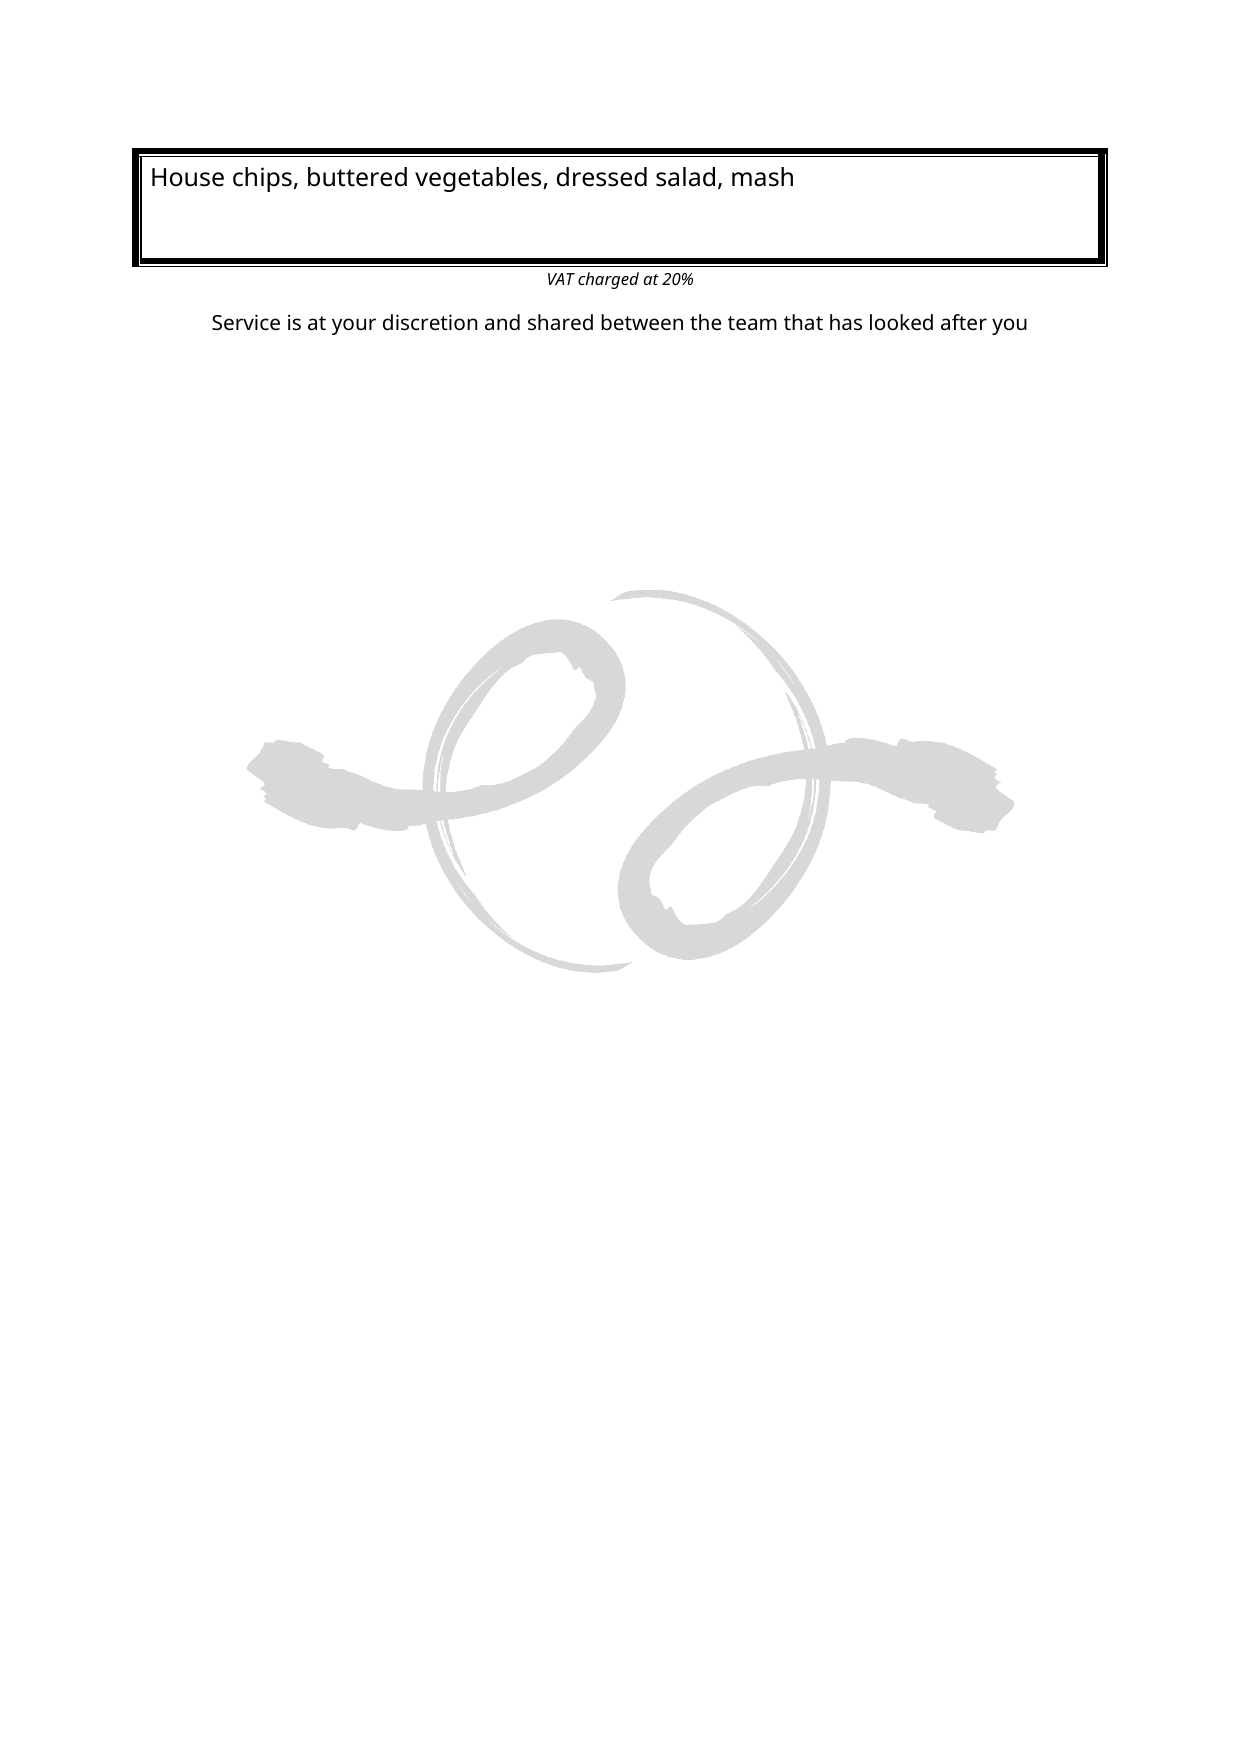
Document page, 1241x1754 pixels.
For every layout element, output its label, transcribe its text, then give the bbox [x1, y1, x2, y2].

text Service is at your discretion and shared between the team that has looked after you [150, 308, 1090, 337]
text VAT charged at 20% [150, 267, 1090, 290]
text House chips, buttered vegetables, dressed salad, mash [142, 157, 1098, 258]
